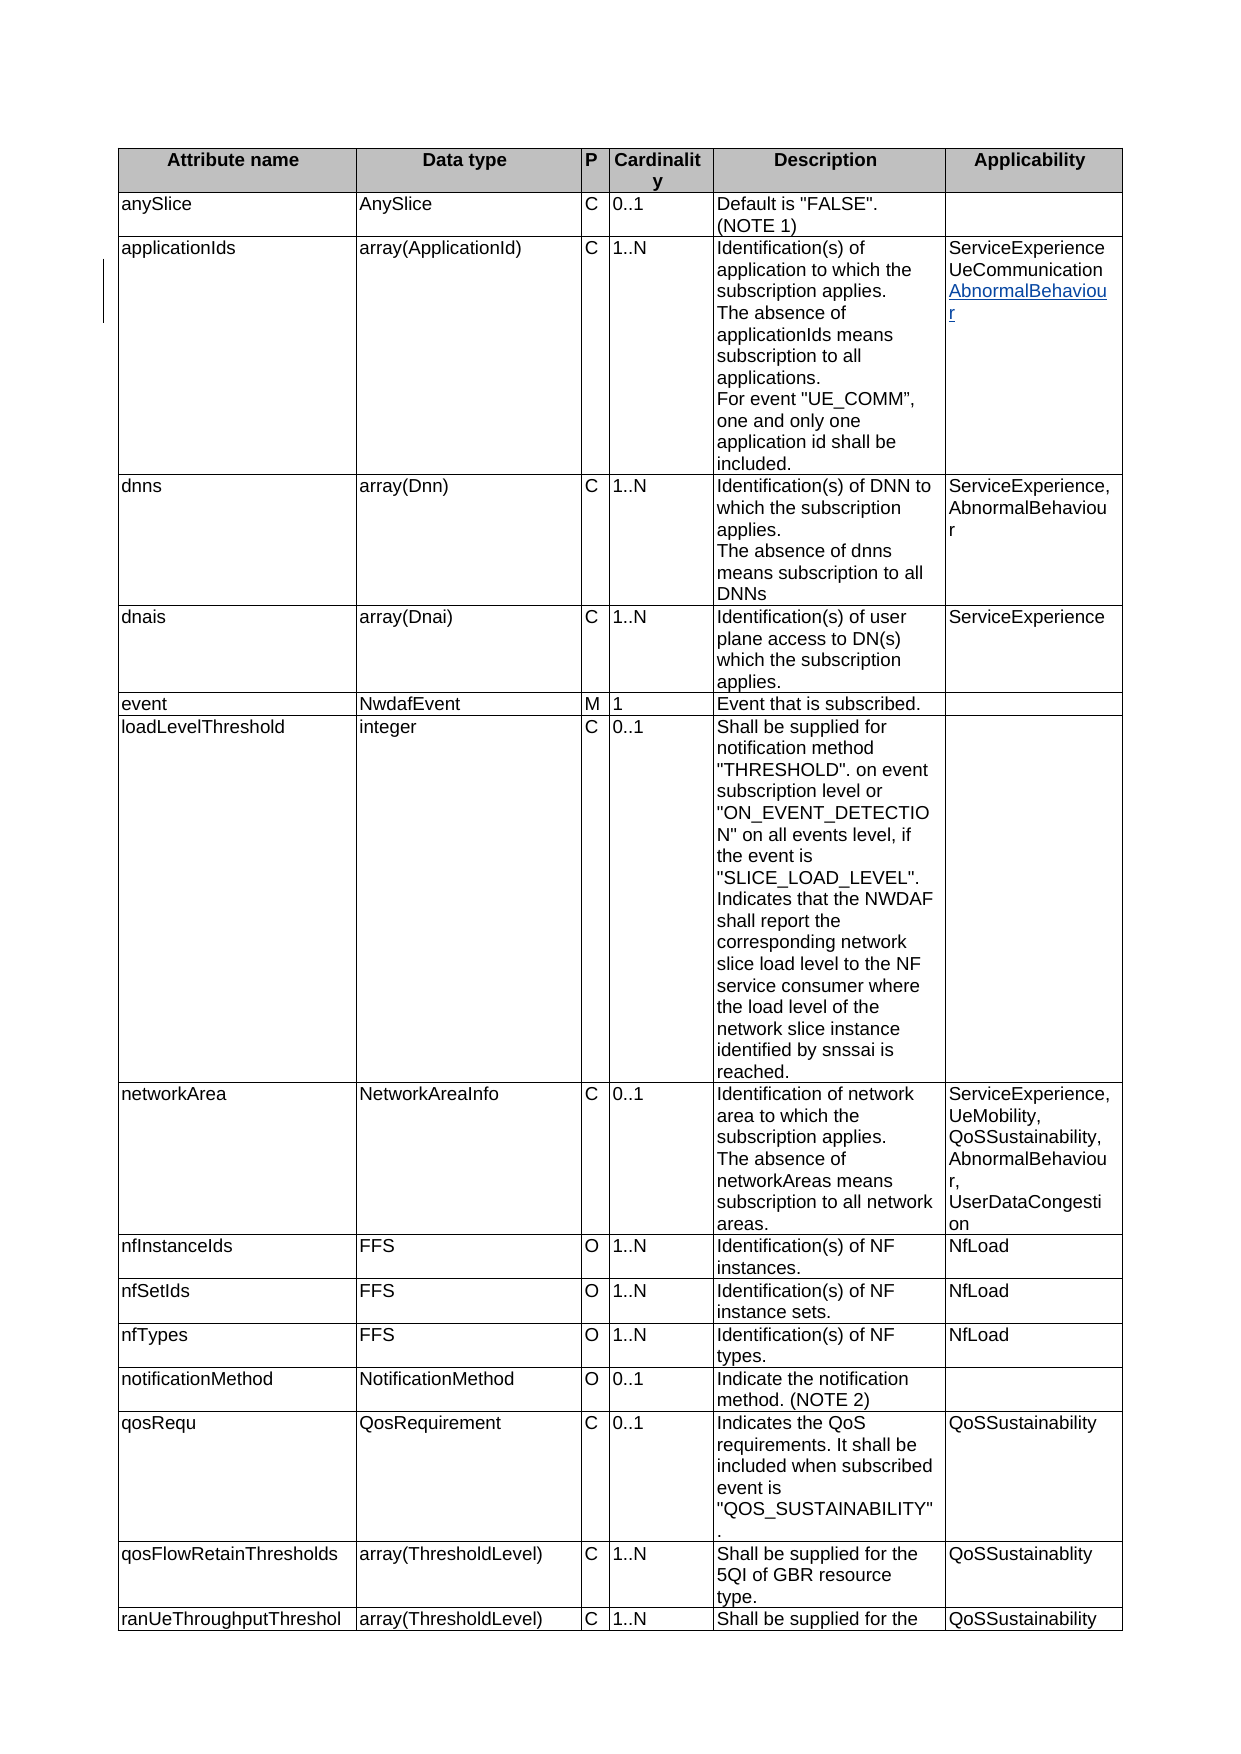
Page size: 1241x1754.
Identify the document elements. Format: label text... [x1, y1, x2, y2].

table_cell O [582, 1368, 609, 1411]
table_cell Identification(s) of NF instances. [714, 1235, 945, 1278]
table_cell 0..1 [610, 193, 713, 236]
table_cell C [582, 237, 609, 474]
table_cell nfSetIds [119, 1279, 356, 1322]
table_cell O [582, 1279, 609, 1322]
table_cell 0..1 [610, 716, 713, 1082]
table_cell C [582, 1542, 609, 1607]
table_cell QosRequirement [357, 1412, 581, 1541]
table_cell [946, 193, 1122, 236]
table_cell 1..N [610, 1608, 713, 1629]
table_cell NfLoad [946, 1235, 1122, 1278]
table_header Applicability [946, 149, 1122, 192]
table_cell 0..1 [610, 1368, 713, 1411]
table_header P [582, 149, 609, 192]
table_cell Event that is subscribed. [714, 693, 945, 714]
table_cell 0..1 [610, 1412, 713, 1541]
table_cell nfTypes [119, 1324, 356, 1367]
table_cell networkArea [119, 1083, 356, 1234]
table_cell notificationMethod [119, 1368, 356, 1411]
table_cell FFS [357, 1324, 581, 1367]
table_cell Indicate the notification method. (NOTE 2) [714, 1368, 945, 1411]
table_cell Identification(s) of DNN to which the subscription applies. The absence of dnns means subscription to all DNNs [714, 475, 945, 605]
table_cell QoSSustainability [946, 1608, 1122, 1629]
table_cell [946, 693, 1122, 714]
table_cell C [582, 193, 609, 236]
table_cell 0..1 [610, 1083, 713, 1234]
table_header Cardinality [610, 149, 713, 192]
table_cell O [582, 1324, 609, 1367]
table_cell C [582, 475, 609, 605]
table_cell array(Dnai) [357, 606, 581, 692]
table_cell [119, 1608, 356, 1629]
table_cell QoSSustainability [946, 1412, 1122, 1541]
table_cell ServiceExperience UeCommunication [946, 237, 1122, 474]
table_cell NotificationMethod [357, 1368, 581, 1411]
table_cell ServiceExperience [946, 606, 1122, 692]
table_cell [357, 1608, 581, 1629]
table_cell integer [357, 716, 581, 1082]
table_cell loadLevelThreshold [119, 716, 356, 1082]
table_cell applicationIds [119, 237, 356, 474]
table_cell NfLoad [946, 1324, 1122, 1367]
table_cell 1 [610, 693, 713, 714]
table_cell M [582, 693, 609, 714]
table_cell 1..N [610, 1279, 713, 1322]
table_cell C [582, 716, 609, 1082]
table_cell NetworkAreaInfo [357, 1083, 581, 1234]
table_cell Shall be supplied for the 5QI of GBR resource type. [714, 1542, 945, 1607]
table_cell Identification of network area to which the subscription applies. The absence of networkAreas means subscription to all network areas. [714, 1083, 945, 1234]
table_cell Identification(s) of user plane access to DN(s) which the subscription applies. [714, 606, 945, 692]
table_cell event [119, 693, 356, 714]
table_cell Identification(s) of NF instance sets. [714, 1279, 945, 1322]
table_cell FFS [357, 1235, 581, 1278]
table_cell NwdafEvent [357, 693, 581, 714]
table_cell Indicates the QoS requirements. It shall be included when subscribed event is "QOS_SUSTAINABILITY". [714, 1412, 945, 1541]
table_cell Default is "FALSE". (NOTE 1) [714, 193, 945, 236]
table_header Data type [357, 149, 581, 192]
table_header Attribute name [119, 149, 356, 192]
table_cell FFS [357, 1279, 581, 1322]
table_cell 1..N [610, 237, 713, 474]
table_cell C [582, 606, 609, 692]
table_header Description [714, 149, 945, 192]
table_cell O [582, 1235, 609, 1278]
table_cell Shall be supplied for notification method "THRESHOLD". on event subscription level or "ON_EVENT_DETECTION" on all events level, if the event is "SLICE_LOAD_LEVEL". Indicates that the NWDAF shall report the corresponding network slice load level to the NF service consumer where the load level of the network slice instance identified by snssai is reached. [714, 716, 945, 1082]
table_cell 1..N [610, 1542, 713, 1607]
table_cell ServiceExperience, AbnormalBehaviour [946, 475, 1122, 605]
table_cell C [582, 1608, 609, 1629]
table_cell C [582, 1412, 609, 1541]
table_cell anySlice [119, 193, 356, 236]
table_cell 1..N [610, 606, 713, 692]
table_cell array(ApplicationId) [357, 237, 581, 474]
table_cell dnns [119, 475, 356, 605]
table_cell nfInstanceIds [119, 1235, 356, 1278]
table_cell 1..N [610, 1235, 713, 1278]
table_cell array(Dnn) [357, 475, 581, 605]
table_cell [946, 716, 1122, 1082]
table_cell Identification(s) of application to which the subscription applies. The absence of applicationIds means subscription to all applications. For event "UE_COMM”, one and only one application id shall be included. [714, 237, 945, 474]
table_cell C [582, 1083, 609, 1234]
table_cell NfLoad [946, 1279, 1122, 1322]
table_cell 1..N [610, 475, 713, 605]
table_cell qosFlowRetainThresholds [119, 1542, 356, 1607]
table_cell QoSSustainablity [946, 1542, 1122, 1607]
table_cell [714, 1608, 945, 1629]
table_cell dnais [119, 606, 356, 692]
table_cell qosRequ [119, 1412, 356, 1541]
table_cell AnySlice [357, 193, 581, 236]
table_cell 1..N [610, 1324, 713, 1367]
table_cell [946, 1368, 1122, 1411]
table_cell ServiceExperience, UeMobility, QoSSustainability, AbnormalBehaviour, UserDataCongestion [946, 1083, 1122, 1234]
table_cell array(ThresholdLevel) [357, 1542, 581, 1607]
table_cell Identification(s) of NF types. [714, 1324, 945, 1367]
